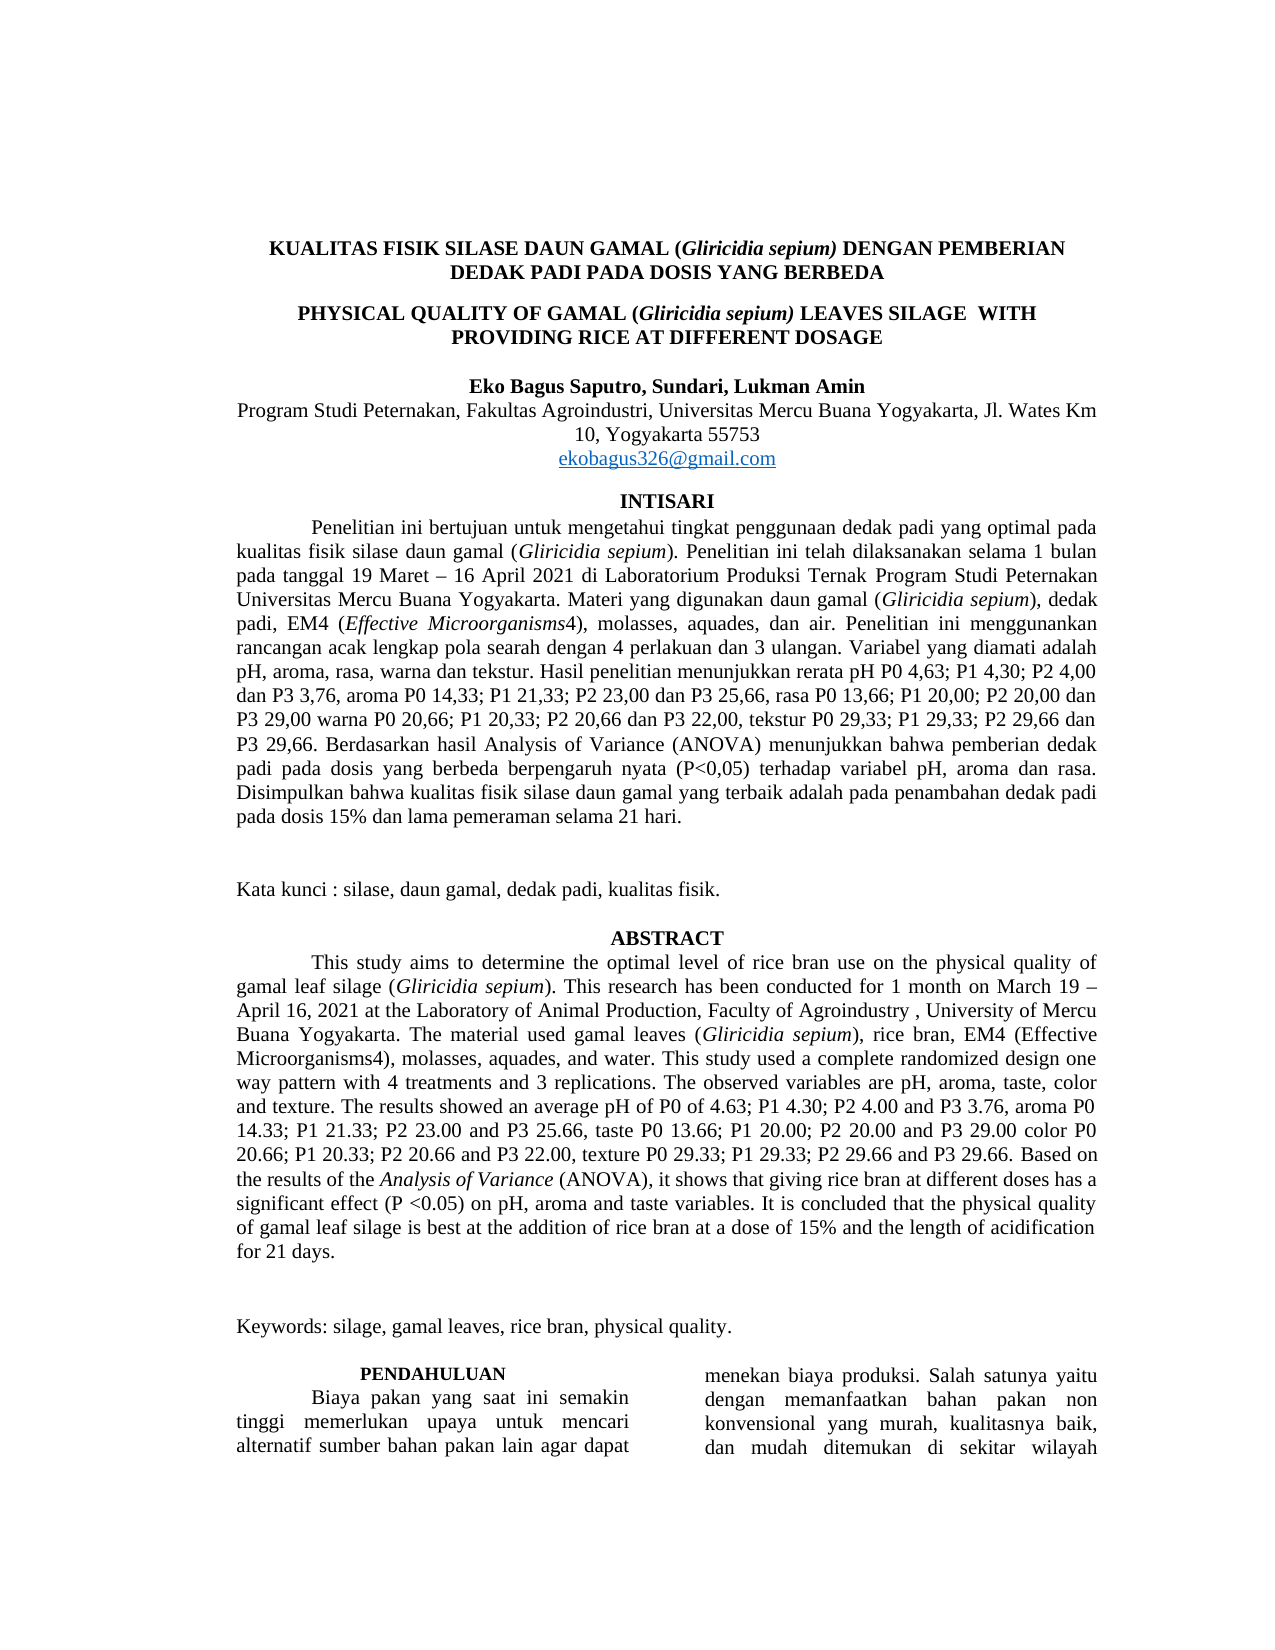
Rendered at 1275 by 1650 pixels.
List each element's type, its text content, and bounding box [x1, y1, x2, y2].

text Keywords: silage, gamal leaves, rice bran, physical quality. [236, 1314, 1098, 1338]
text Eko Bagus Saputro, Sundari, Lukman Amin [236, 374, 1098, 398]
text Penelitian ini bertujuan untuk mengetahui tingkat penggunaan dedak padi yang optimal pada kualitas fisik silase daun gamal (Gliricidia sepium). Penelitian ini telah dilaksanakan selama 1 bulan pada tanggal 19 Maret – 16 April 2021 di Laboratorium Produksi Ternak Program Studi Peternakan Universitas Mercu Buana Yogyakarta. Materi yang digunakan daun gamal (Gliricidia sepium), dedak padi, EM4 (Effective Microorganisms4), molasses, aquades, dan air. Penelitian ini menggunankan rancangan acak lengkap pola searah dengan 4 perlakuan dan 3 ulangan. Variabel yang diamati adalah pH, aroma, rasa, warna dan tekstur. Hasil penelitian menunjukkan rerata pH P0 4,63; P1 4,30; P2 4,00 dan P3 3,76, aroma P0 14,33; P1 21,33; P2 23,00 dan P3 25,66, rasa P0 13,66; P1 20,00; P2 20,00 dan P3 29,00 warna P0 20,66; P1 20,33; P2 20,66 dan P3 22,00, tekstur P0 29,33; P1 29,33; P2 29,66 dan P3 29,66. Berdasarkan hasil Analysis of Variance (ANOVA) menunjukkan bahwa pemberian dedak padi pada dosis yang berbeda berpengaruh nyata (P<0,05) terhadap variabel pH, aroma dan rasa. Disimpulkan bahwa kualitas fisik silase daun gamal yang terbaik adalah pada penambahan dedak padi pada dosis 15% dan lama pemeraman selama 21 hari. [236, 515, 1098, 828]
text This study aims to determine the optimal level of rice bran use on the physical quality of gamal leaf silage (Gliricidia sepium). This research has been conducted for 1 month on March 19 – April 16, 2021 at the Laboratory of Animal Production, Faculty of Agroindustry , University of Mercu Buana Yogyakarta. The material used gamal leaves (Gliricidia sepium), rice bran, EM4 (Effective Microorganisms4), molasses, aquades, and water. This study used a complete randomized design one way pattern with 4 treatments and 3 replications. The observed variables are pH, aroma, taste, color and texture. The results showed an average pH of P0 of 4.63; P1 4.30; P2 4.00 and P3 3.76, aroma P0 14.33; P1 21.33; P2 23.00 and P3 25.66, taste P0 13.66; P1 20.00; P2 20.00 and P3 29.00 color P0 20.66; P1 20.33; P2 20.66 and P3 22.00, texture P0 29.33; P1 29.33; P2 29.66 and P3 29.66. Based on the results of the Analysis of Variance (ANOVA), it shows that giving rice bran at different doses has a significant effect (P <0.05) on pH, aroma and taste variables. It is concluded that the physical quality of gamal leaf silage is best at the addition of rice bran at a dose of 15% and the length of acidification for 21 days. [236, 950, 1098, 1263]
text PENDAHULUAN [236, 1363, 629, 1385]
text Kata kunci : silase, daun gamal, dedak padi, kualitas fisik. [236, 877, 1098, 901]
text ekobagus326@gmail.com [236, 446, 1098, 470]
text ABSTRACT [236, 926, 1098, 950]
text PHYSICAL QUALITY OF GAMAL (Gliricidia sepium) LEAVES SILAGE WITH PROVIDING RICE AT DIFFERENT DOSAGE [236, 301, 1098, 349]
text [236, 1385, 629, 1457]
text Program Studi Peternakan, Fakultas Agroindustri, Universitas Mercu Buana Yogyakarta, Jl. Wates Km 10, Yogyakarta 55753 [236, 398, 1098, 446]
text KUALITAS FISIK SILASE DAUN GAMAL (Gliricidia sepium) DENGAN PEMBERIAN DEDAK PADI PADA DOSIS YANG BERBEDA [236, 236, 1098, 284]
text INTISARI [236, 489, 1098, 513]
